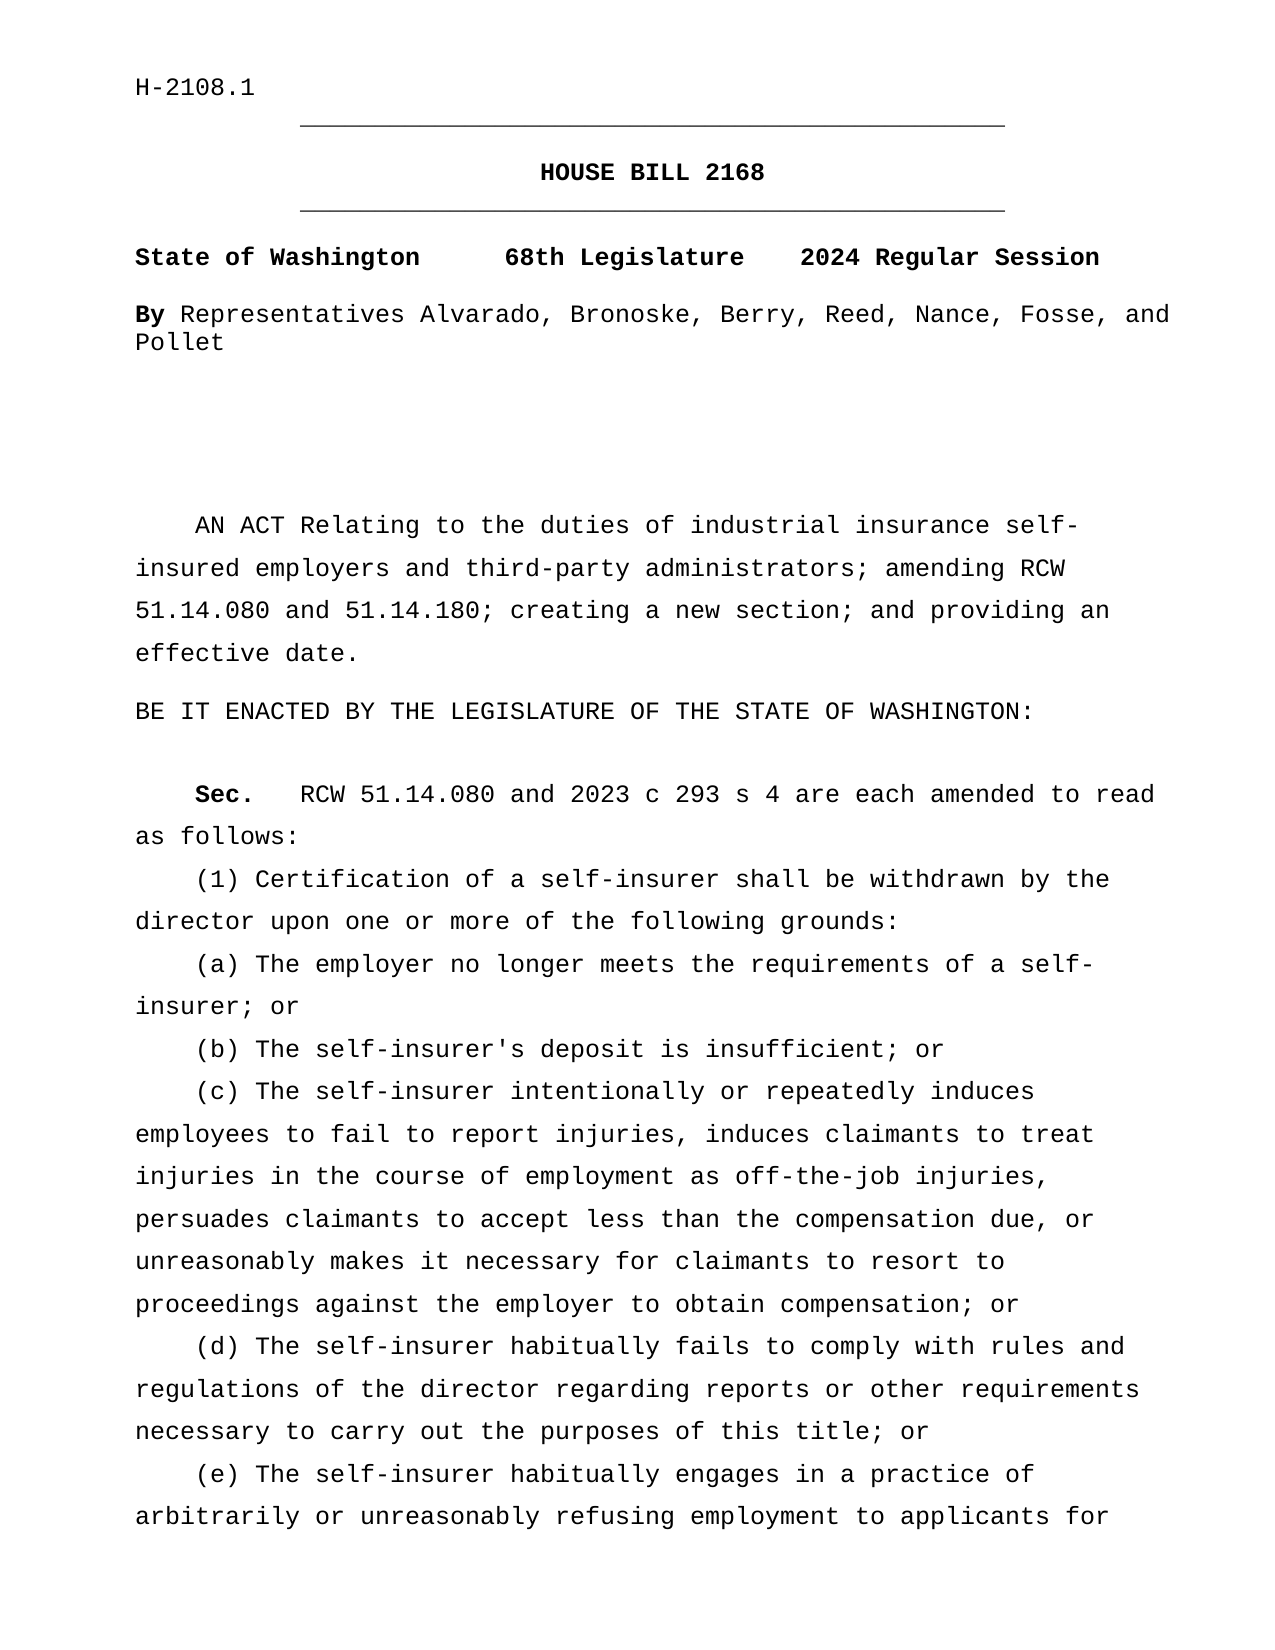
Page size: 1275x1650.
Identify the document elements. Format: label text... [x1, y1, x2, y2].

text BE IT ENACTED BY THE LEGISLATURE OF THE STATE OF WASHINGTON: [135, 698, 1170, 727]
text _______________________________________________ [135, 103, 1170, 132]
text (b) The self-insurer's deposit is insufficient; or [135, 1023, 1170, 1066]
text (d) The self-insurer habitually fails to comply with rules and regulations of the director regarding reports or other requirements necessary to carry out the purposes of this title; or [135, 1321, 1170, 1448]
text H-2108.1 [135, 75, 1170, 103]
text Sec. RCW 51.14.080 and 2023 c 293 s 4 are each amended to read as follows: [135, 768, 1170, 853]
text (c) The self-insurer intentionally or repeatedly induces employees to fail to report injuries, induces claimants to treat injuries in the course of employment as off-the-job injuries, persuades claimants to accept less than the compensation due, or unreasonably makes it necessary for claimants to resort to proceedings against the employer to obtain compensation; or [135, 1066, 1170, 1321]
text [135, 1448, 1170, 1533]
text _______________________________________________ [135, 188, 1170, 217]
text (1) Certification of a self-insurer shall be withdrawn by the director upon one or more of the following grounds: [135, 853, 1170, 938]
text State of Washington 68th Legislature 2024 Regular Session [135, 245, 1170, 273]
text (a) The employer no longer meets the requirements of a self-insurer; or [135, 938, 1170, 1023]
text HOUSE BILL 2168 [135, 160, 1170, 188]
text AN ACT Relating to the duties of industrial insurance self-insured employers and third-party administrators; amending RCW 51.14.080 and 51.14.180; creating a new section; and providing an effective date. [135, 500, 1170, 670]
text By Representatives Alvarado, Bronoske, Berry, Reed, Nance, Fosse, and Pollet [135, 302, 1170, 358]
